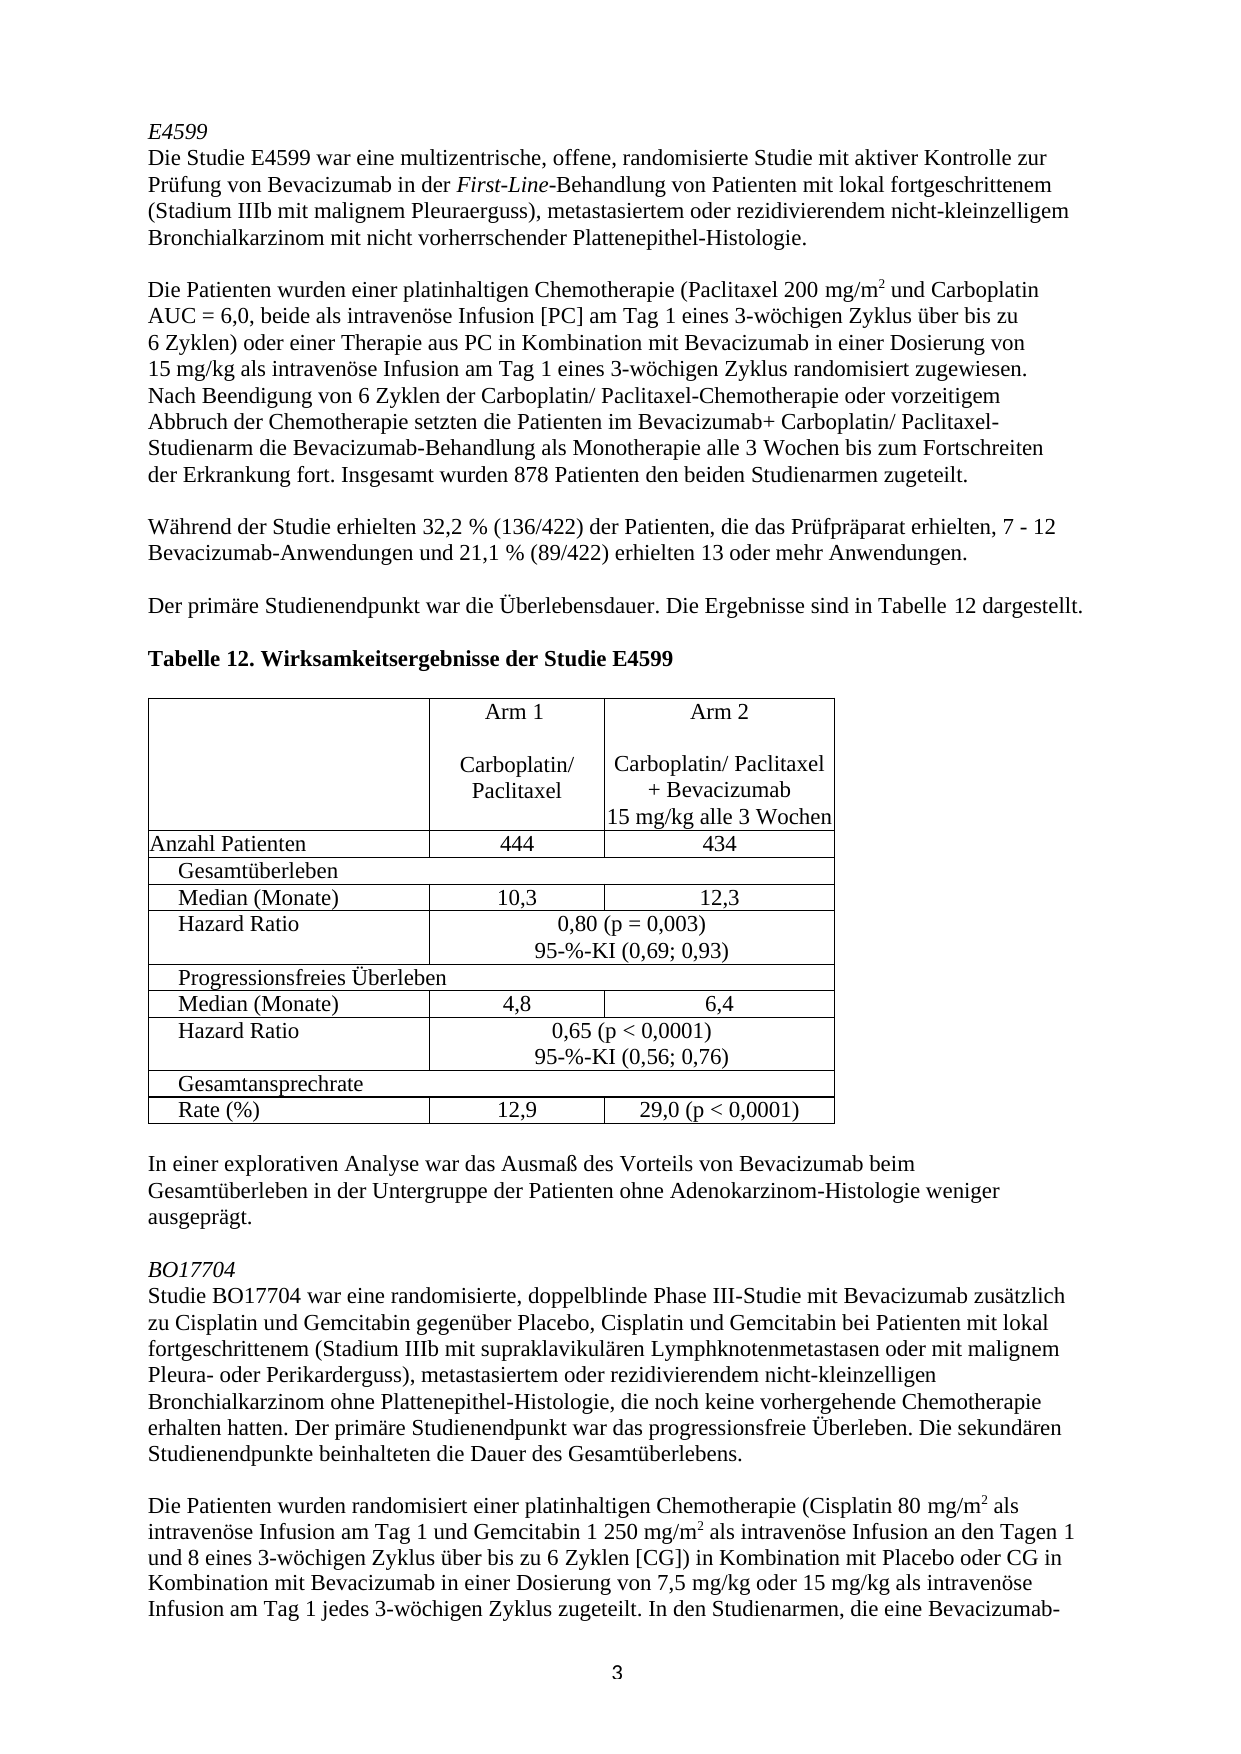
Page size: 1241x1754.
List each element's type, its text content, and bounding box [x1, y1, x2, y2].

table_cell 0,65 (p < 0,0001) 95-%-KI (0,56; 0,76) [430, 1018, 834, 1070]
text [148, 1493, 1079, 1621]
table_header Arm 1 Carboplatin/ Paclitaxel [430, 699, 604, 829]
table_cell 434 [605, 831, 834, 857]
text E4599 [148, 118, 1093, 144]
table_cell Hazard Ratio [149, 911, 429, 963]
table_cell 12,9 [430, 1098, 604, 1123]
text In einer explorativen Analyse war das Ausmaß des Vorteils von Bevacizumab beim Gesamtüberleben in der Untergruppe der Patienten ohne Adenokarzinom-Histologie weniger ausgeprägt. [148, 1151, 1075, 1229]
text Während der Studie erhielten 32,2 % (136/422) der Patienten, die das Prüfpräparat erhielten, 7 - 12 Bevacizumab-Anwendungen und 21,1 % (89/422) erhielten 13 oder mehr Anwendungen. [148, 513, 1093, 566]
table_cell 29,0 (p < 0,0001) [605, 1098, 834, 1123]
text Die Patienten wurden einer platinhaltigen Chemotherapie (Paclitaxel 200 mg/m2 und Carboplatin AUC = 6,0, beide als intravenöse Infusion [PC] am Tag 1 eines 3-wöchigen Zyklus über bis zu 6 Zyklen) oder einer Therapie aus PC in Kombination mit Bevacizumab in einer Dosierung von 15 mg/kg als intravenöse Infusion am Tag 1 eines 3-wöchigen Zyklus randomisiert zugewiesen. Nach Beendigung von 6 Zyklen der Carboplatin/ Paclitaxel-Chemotherapie oder vorzeitigem Abbruch der Chemotherapie setzten die Patienten im Bevacizumab+ Carboplatin/ Paclitaxel-Studienarm die Bevacizumab-Behandlung als Monotherapie alle 3 Wochen bis zum Fortschreiten der Erkrankung fort. Insgesamt wurden 878 Patienten den beiden Studienarmen zugeteilt. [147, 276, 1072, 487]
table_header [149, 699, 429, 829]
table_cell Anzahl Patienten [149, 831, 429, 857]
table_cell 0,80 (p = 0,003) 95-%-KI (0,69; 0,93) [430, 911, 834, 963]
table_cell 10,3 [430, 885, 604, 910]
text BO17704 [148, 1256, 1093, 1282]
text Die Studie E4599 war eine multizentrische, offene, randomisierte Studie mit aktiver Kontrolle zur Prüfung von Bevacizumab in der First-Line-Behandlung von Patienten mit lokal fortgeschrittenem (Stadium IIIb mit malignem Pleuraerguss), metastasiertem oder rezidivierendem nicht-kleinzelligem Bronchialkarzinom mit nicht vorherrschender Plattenepithel-Histologie. [148, 144, 1070, 250]
table_cell 12,3 [605, 885, 834, 910]
text Der primäre Studienendpunkt war die Überlebensdauer. Die Ergebnisse sind in Tabelle 12 dargestellt. [148, 592, 1093, 619]
table_cell Rate (%) [149, 1098, 429, 1123]
table_cell 6,4 [605, 991, 834, 1017]
table_cell Median (Monate) [149, 885, 429, 910]
table_header Arm 2 Carboplatin/ Paclitaxel + Bevacizumab 15 mg/kg alle 3 Wochen [605, 699, 834, 829]
table_cell Median (Monate) [149, 991, 429, 1017]
table_cell 4,8 [430, 991, 604, 1017]
text Tabelle 12. Wirksamkeitsergebnisse der Studie E4599 [148, 645, 1093, 671]
text Studie BO17704 war eine randomisierte, doppelblinde Phase III-Studie mit Bevacizumab zusätzlich zu Cisplatin und Gemcitabin gegenüber Placebo, Cisplatin und Gemcitabin bei Patienten mit lokal fortgeschrittenem (Stadium IIIb mit supraklavikulären Lymphknotenmetastasen oder mit malignem Pleura- oder Perikarderguss), metastasiertem oder rezidivierendem nicht-kleinzelligen Bronchialkarzinom ohne Plattenepithel-Histologie, die noch keine vorhergehende Chemotherapie erhalten hatten. Der primäre Studienendpunkt war das progressionsfreie Überleben. Die sekundären Studienendpunkte beinhalteten die Dauer des Gesamtüberlebens. [148, 1282, 1074, 1467]
table_cell Hazard Ratio [149, 1018, 429, 1070]
table_cell 444 [430, 831, 604, 857]
table_cell Gesamtüberleben [149, 858, 834, 883]
table_cell Progressionsfreies Überleben [149, 965, 834, 990]
table_cell Gesamtansprechrate [149, 1071, 834, 1096]
